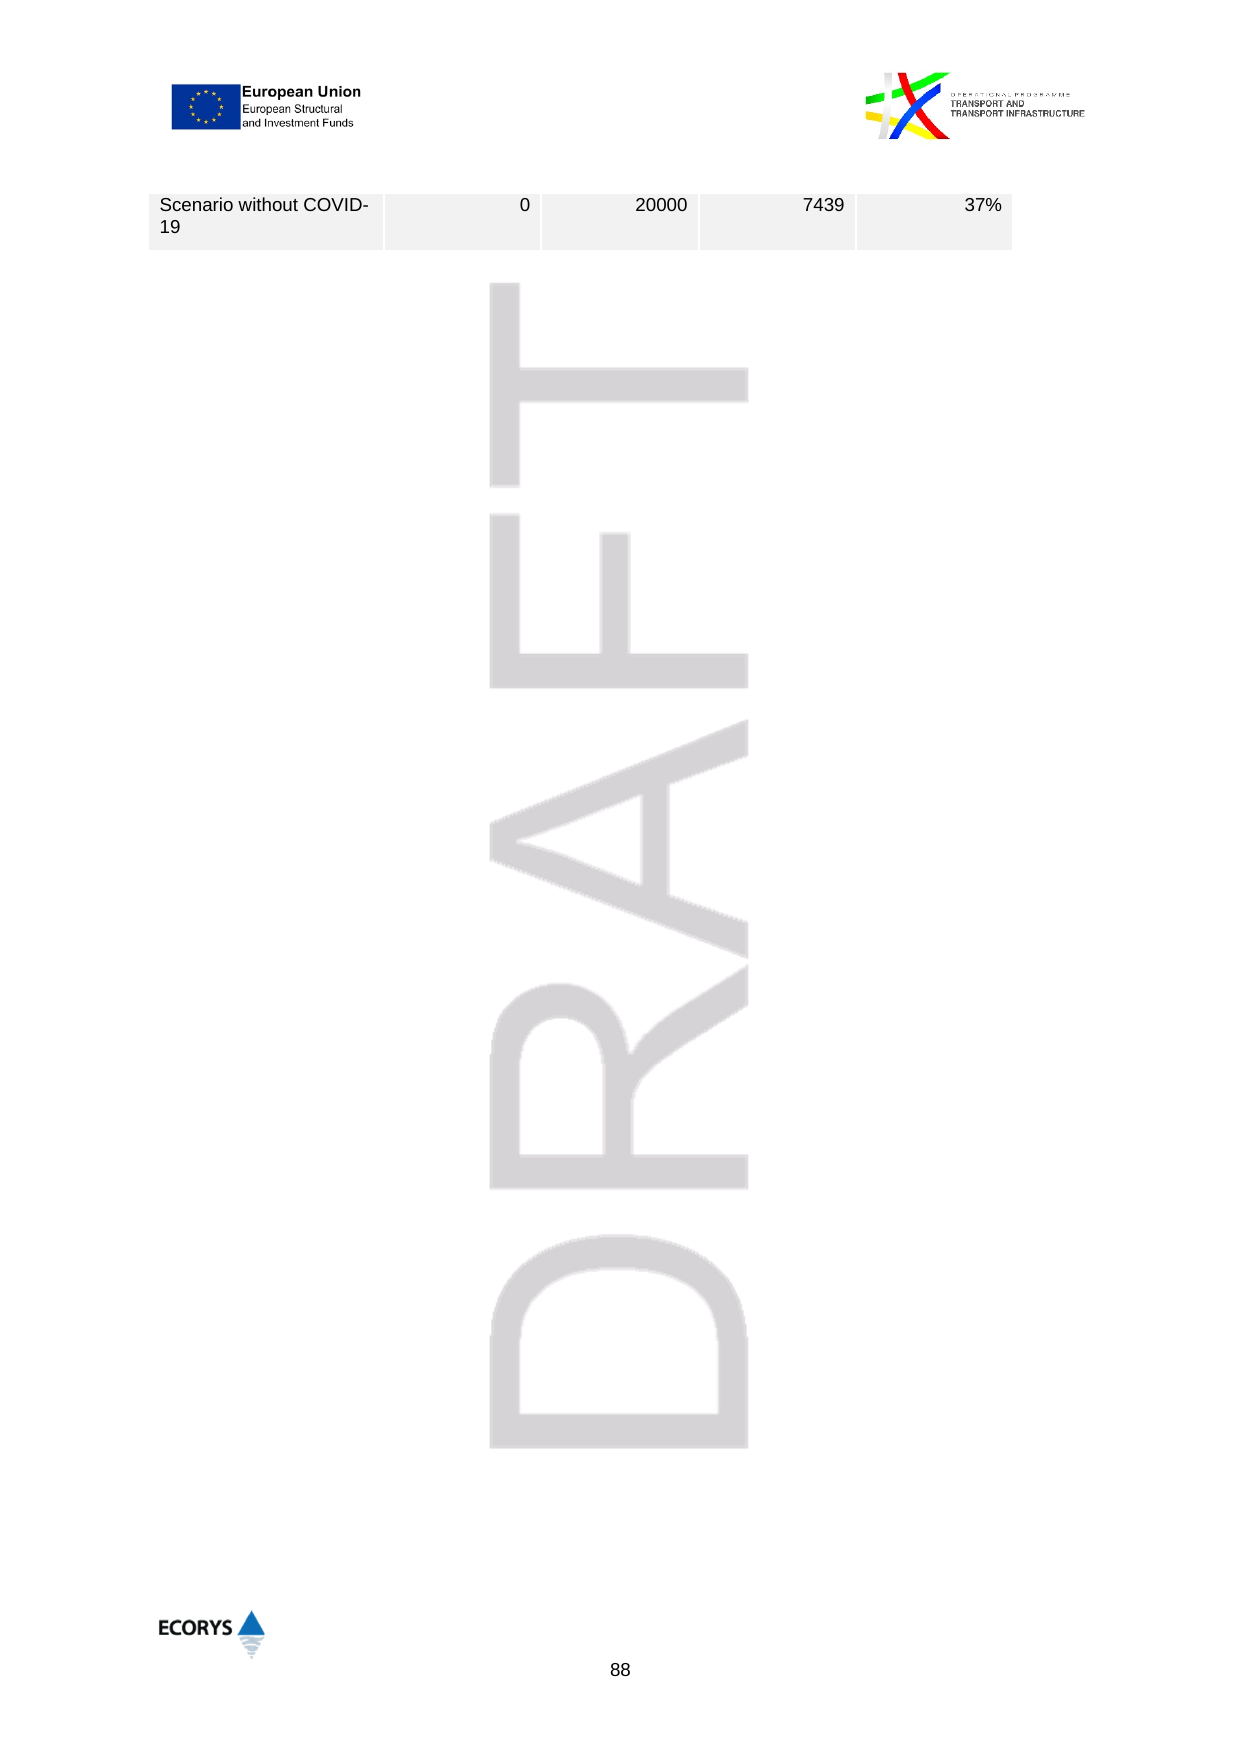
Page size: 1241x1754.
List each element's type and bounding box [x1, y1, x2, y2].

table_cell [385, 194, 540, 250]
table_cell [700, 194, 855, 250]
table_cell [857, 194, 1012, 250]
picture [854, 58, 1114, 150]
picture [158, 1610, 265, 1659]
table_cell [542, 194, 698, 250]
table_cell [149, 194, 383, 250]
picture [454, 277, 786, 1477]
picture [149, 59, 387, 153]
